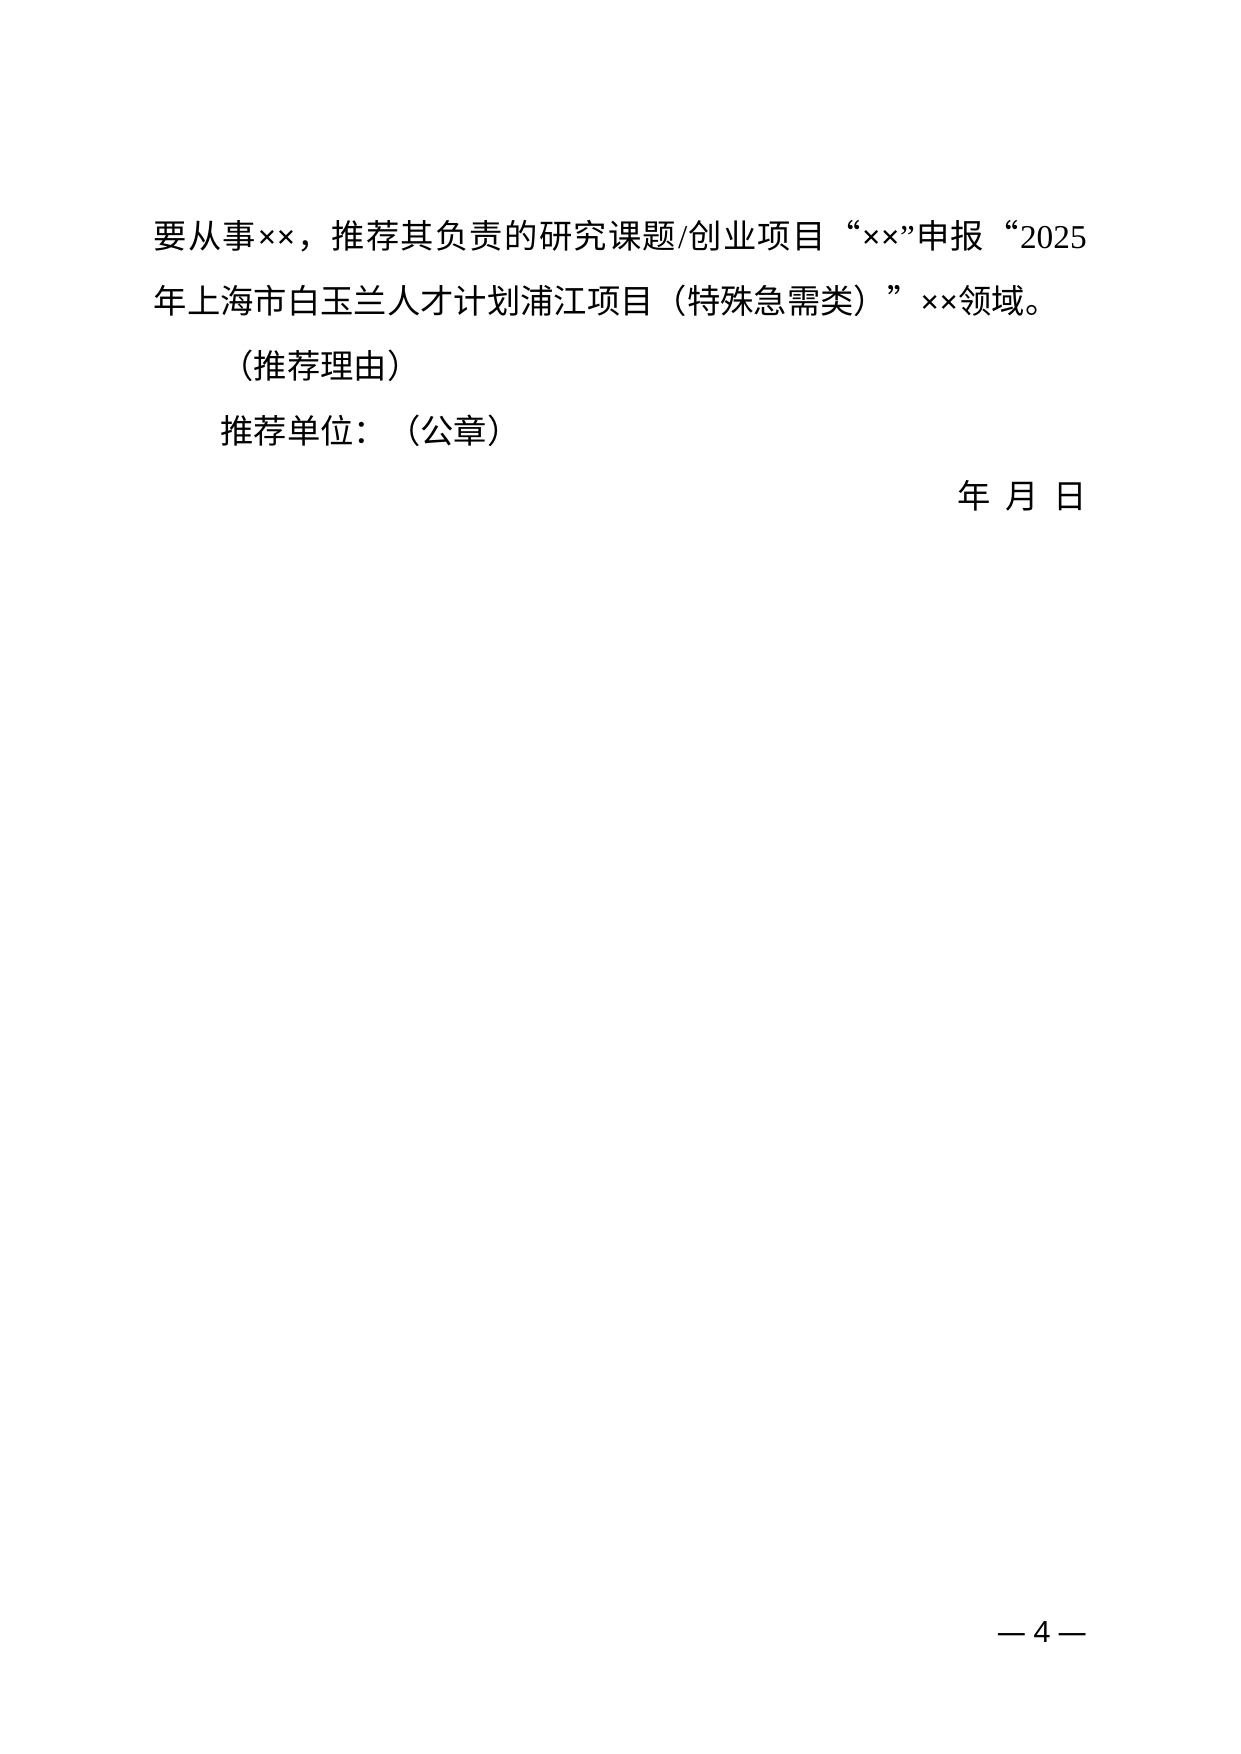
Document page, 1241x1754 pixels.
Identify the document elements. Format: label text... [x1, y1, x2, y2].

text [153, 201, 1087, 331]
text 推荐单位：（公章） [153, 396, 1087, 461]
text 年 月 日 [153, 461, 1087, 526]
text （推荐理由） [153, 331, 1087, 396]
